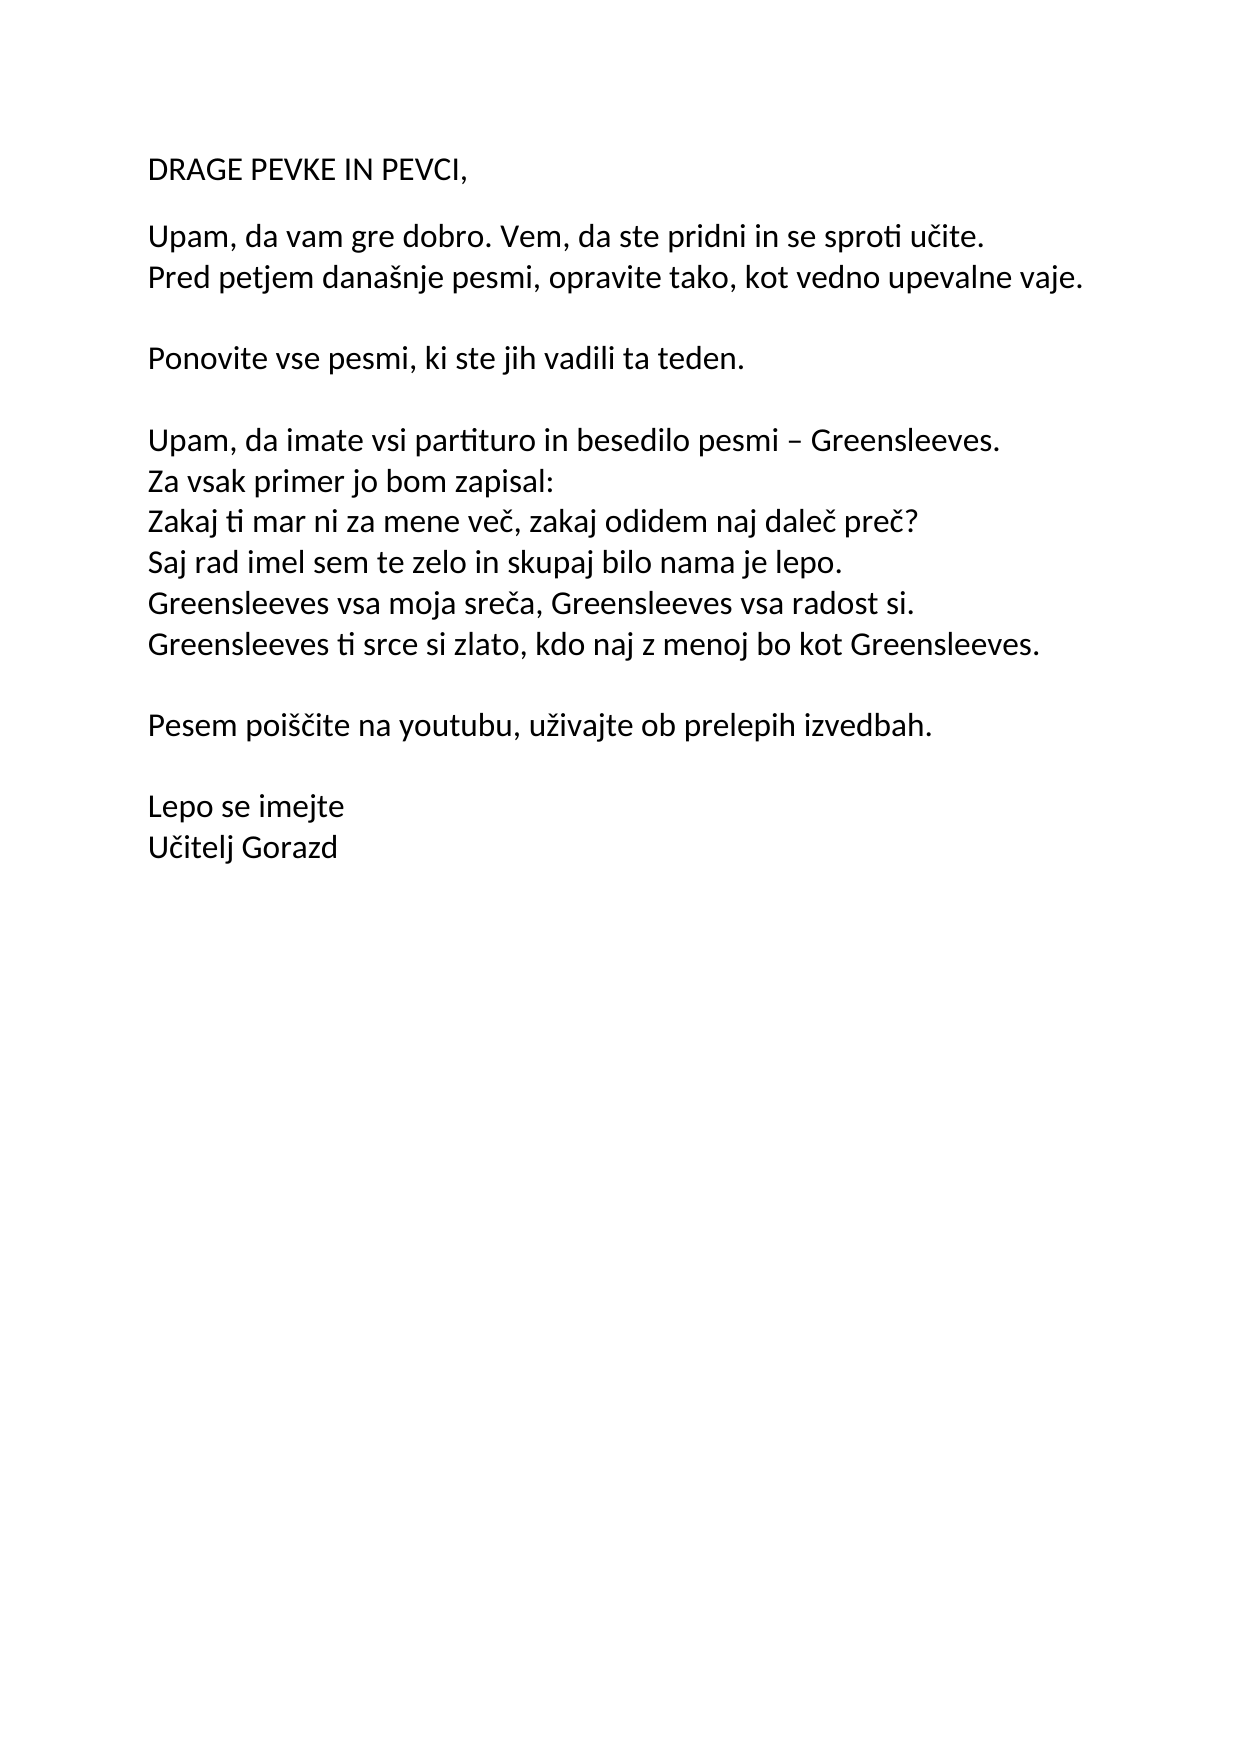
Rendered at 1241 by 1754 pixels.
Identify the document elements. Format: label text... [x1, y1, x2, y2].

text Za vsak primer jo bom zapisal: [148, 459, 1093, 500]
text Upam, da imate vsi partituro in besedilo pesmi – Greensleeves. [148, 419, 1093, 459]
text Upam, da vam gre dobro. Vem, da ste pridni in se sproti učite. [148, 215, 1093, 256]
text DRAGE PEVKE IN PEVCI, [148, 148, 1093, 188]
text Saj rad imel sem te zelo in skupaj bilo nama je lepo. [148, 541, 1093, 582]
text Lepo se imejte [148, 785, 1093, 826]
text Pesem poiščite na youtubu, uživajte ob prelepih izvedbah. [148, 704, 1093, 745]
text Pred petjem današnje pesmi, opravite tako, kot vedno upevalne vaje. [148, 256, 1093, 297]
text Zakaj ti mar ni za mene več, zakaj odidem naj daleč preč? [148, 500, 1093, 541]
text Ponovite vse pesmi, ki ste jih vadili ta teden. [148, 337, 1093, 378]
text Učitelj Gorazd [148, 826, 1093, 867]
text Greensleeves ti srce si zlato, kdo naj z menoj bo kot Greensleeves. [148, 622, 1093, 663]
text Greensleeves vsa moja sreča, Greensleeves vsa radost si. [148, 582, 1093, 622]
